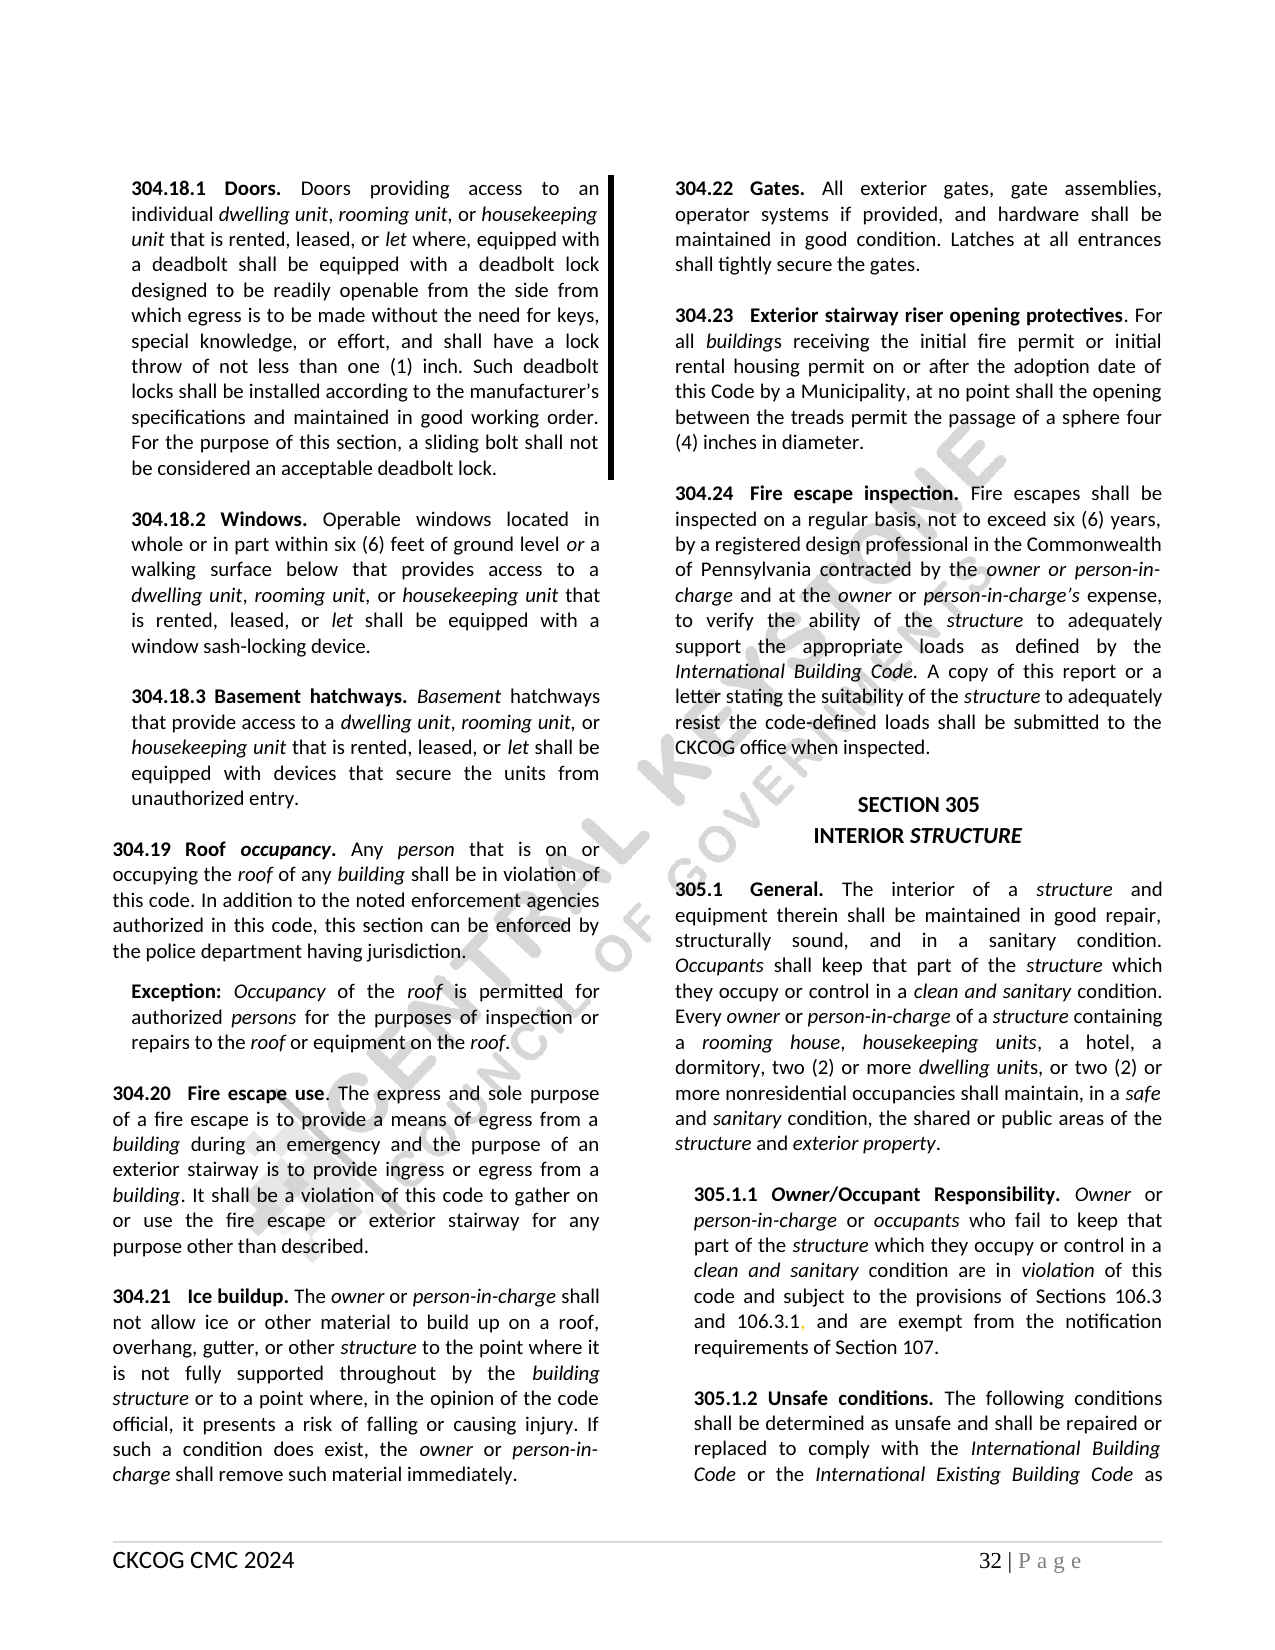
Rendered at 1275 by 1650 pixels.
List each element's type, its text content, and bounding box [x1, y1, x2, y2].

text 305.1 General. The interior of a structure and equipment therein shall be maintained in good repair, structurally sound, and in a sanitary condition. Occupants shall keep that part of the structure which they occupy or control in a clean and sanitary condition. Every owner or person-in-charge of a structure containing a rooming house, housekeeping units, a hotel, a dormitory, two (2) or more dwelling units, or two (2) or more nonresidential occupancies shall maintain, in a safe and sanitary condition, the shared or public areas of the structure and exterior property. [675, 876, 1162, 1156]
text 304.20 Fire escape use. The express and sole purpose of a fire escape is to provide a means of egress from a building during an emergency and the purpose of an exterior stairway is to provide ingress or egress from a building. It shall be a violation of this code to gather on or use the fire escape or exterior stairway for any purpose other than described. [112, 1080, 600, 1258]
text 304.19 Roof occupancy. Any person that is on or occupying the roof of any building shall be in violation of this code. In addition to the noted enforcement agencies authorized in this code, this section can be enforced by the police department having jurisdiction. [112, 836, 600, 963]
text 304.18.2 Windows. Operable windows located in whole or in part within six (6) feet of ground level or a walking surface below that provides access to a dwelling unit, rooming unit, or housekeeping unit that is rented, leased, or let shall be equipped with a window sash-locking device. [131, 506, 600, 658]
text 304.18.3 Basement hatchways. Basement hatchways that provide access to a dwelling unit, rooming unit, or housekeeping unit that is rented, leased, or let shall be equipped with devices that secure the units from unauthorized entry. [131, 684, 600, 811]
picture [112, 145, 1163, 1504]
text 304.22 Gates. All exterior gates, gate assemblies, operator systems if provided, and hardware shall be maintained in good condition. Latches at all entrances shall tightly secure the gates. [675, 175, 1162, 277]
text 304.21 Ice buildup. The owner or person-in-charge shall not allow ice or other material to build up on a roof, overhang, gutter, or other structure to the point where it is not fully supported throughout by the building structure or to a point where, in the opinion of the code official, it presents a risk of falling or causing injury. If such a condition does exist, the owner or person-in-charge shall remove such material immediately. [112, 1284, 600, 1487]
text 304.24 Fire escape inspection. Fire escapes shall be inspected on a regular basis, not to exceed six (6) years, by a registered design professional in the Commonwealth of Pennsylvania contracted by the owner or person-in-charge and at the owner or person-in-charge’s expense, to verify the ability of the structure to adequately support the appropriate loads as defined by the International Building Code. A copy of this report or a letter stating the suitability of the structure to adequately resist the code-defined loads shall be submitted to the CKCOG office when inspected. [675, 480, 1162, 760]
subtitle SECTION 305 INTERIOR STRUCTURE [675, 791, 1162, 849]
text Exception: Occupancy of the roof is permitted for authorized persons for the purposes of inspection or repairs to the roof or equipment on the roof. [131, 979, 600, 1055]
text 305.1.1 Owner/Occupant Responsibility. Owner or person-in-charge or occupants who fail to keep that part of the structure which they occupy or control in a clean and sanitary condition are in violation of this code and subject to the provisions of Sections 106.3 and 106.3.1, and are exempt from the notification requirements of Section 107. [694, 1181, 1162, 1359]
text 304.23 Exterior stairway riser opening protectives. For all buildings receiving the initial fire permit or initial rental housing permit on or after the adoption date of this Code by a Municipality, at no point shall the opening between the treads permit the passage of a sphere four (4) inches in diameter. [675, 302, 1162, 455]
text 304.18.1 Doors. Doors providing access to an individual dwelling unit, rooming unit, or housekeeping unit that is rented, leased, or let where, equipped with a deadbolt shall be equipped with a deadbolt lock designed to be readily openable from the side from which egress is to be made without the need for keys, special knowledge, or effort, and shall have a lock throw of not less than one (1) inch. Such deadbolt locks shall be installed according to the manufacturer’s specifications and maintained in good working order. For the purpose of this section, a sliding bolt shall not be considered an acceptable deadbolt lock. [131, 175, 608, 480]
